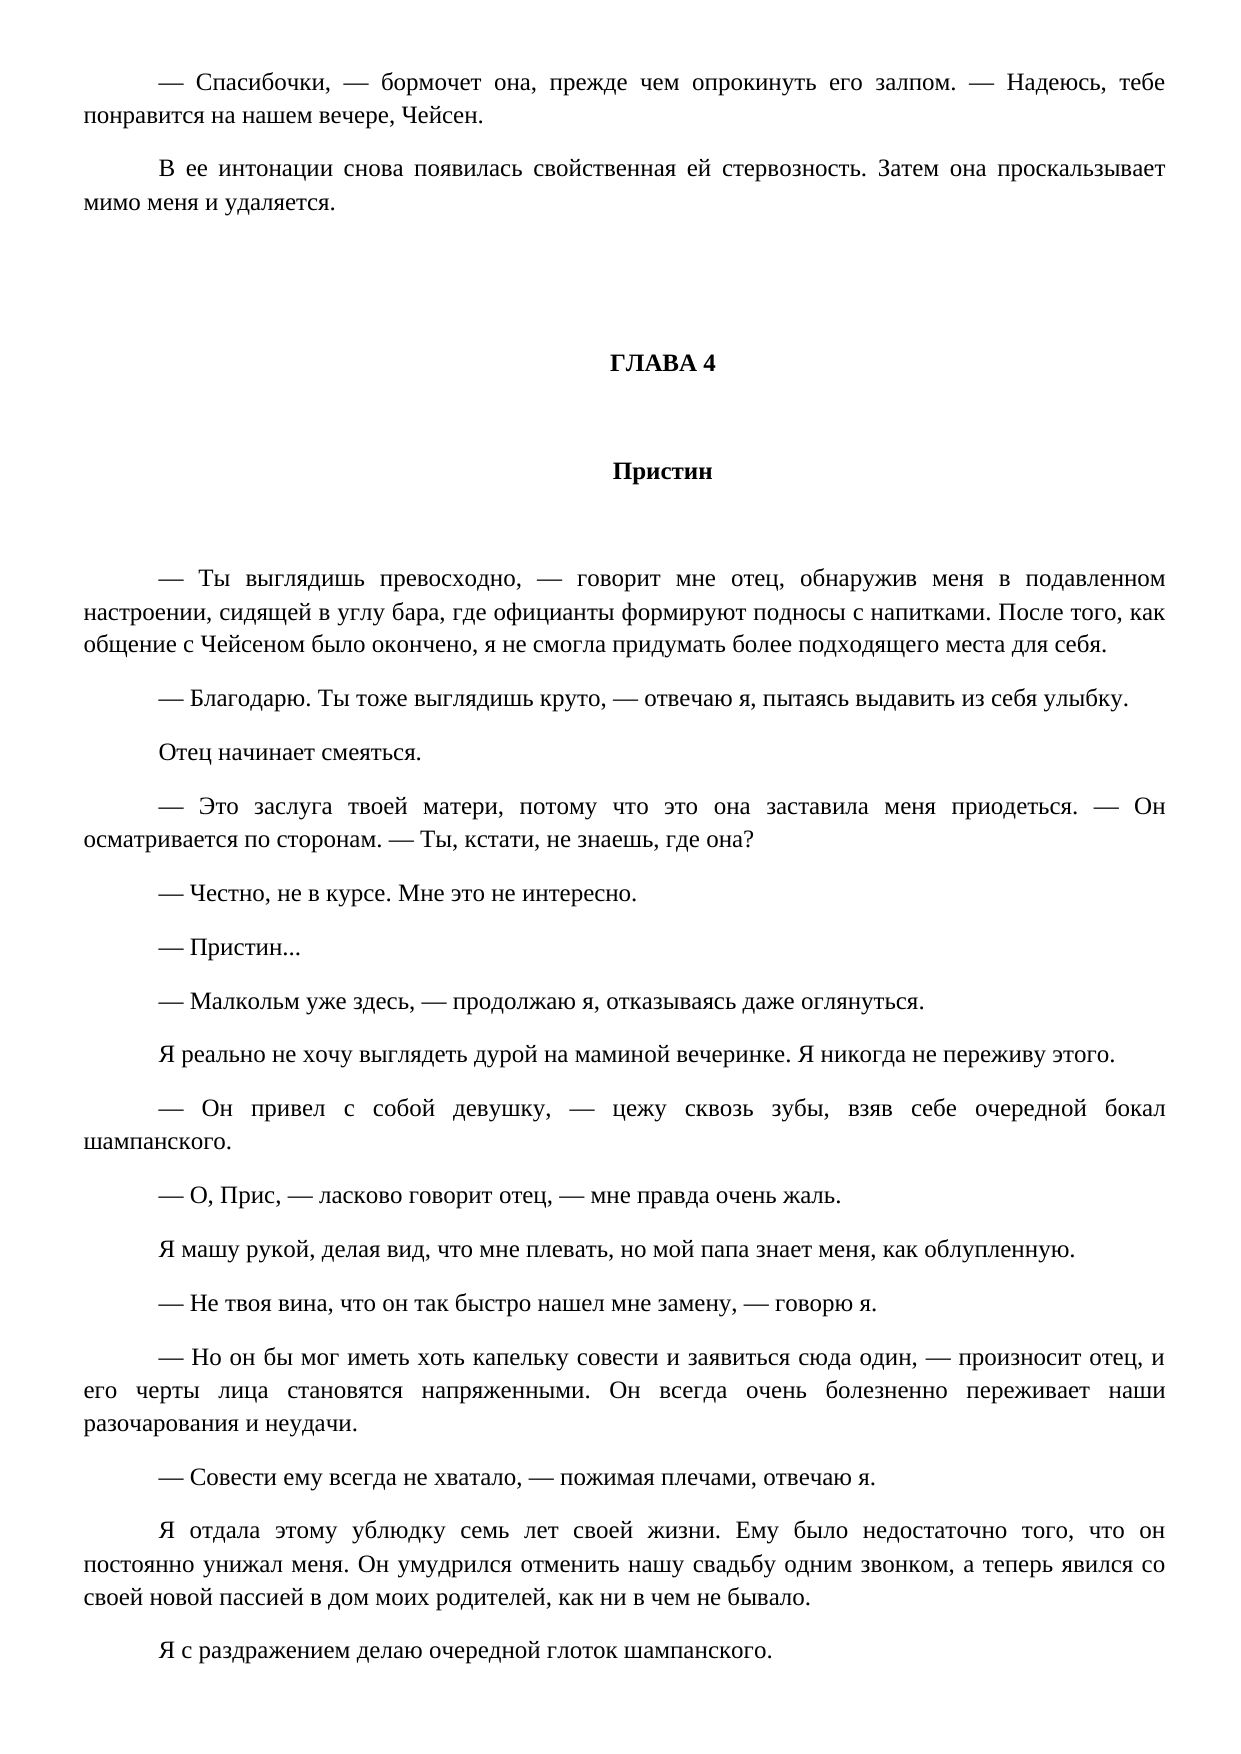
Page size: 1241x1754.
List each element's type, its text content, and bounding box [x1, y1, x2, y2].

text — О, Прис, — ласково говорит отец, — мне правда очень жаль. [83, 1180, 1167, 1209]
text — Благодарю. Ты тоже выглядишь круто, — отвечаю я, пытаясь выдавить из себя улыбку. [83, 683, 1167, 712]
text В ее интонации снова появилась свойственная ей стервозность. Затем она проскальзывает мимо меня и удаляется. [83, 153, 1167, 215]
text — Он привел с собой девушку, — цежу сквозь зубы, взяв себе очередной бокал шампанского. [83, 1093, 1167, 1155]
text Я машу рукой, делая вид, что мне плевать, но мой папа знает меня, как облупленную. [83, 1234, 1167, 1263]
text — Малкольм уже здесь, — продолжаю я, отказываясь даже оглянуться. [83, 986, 1167, 1014]
text — Спасибочки, — бормочет она, прежде чем опрокинуть его залпом. — Надеюсь, тебе понравится на нашем вечере, Чейсен. [83, 67, 1167, 128]
text ГЛАВА 4 [83, 348, 1167, 377]
text Я реально не хочу выглядеть дурой на маминой вечеринке. Я никогда не переживу этого. [83, 1039, 1167, 1068]
text Я отдала этому ублюдку семь лет своей жизни. Ему было недостаточно того, что он постоянно унижал меня. Он умудрился отменить нашу свадьбу одним звонком, а теперь явился со своей новой пассией в дом моих родителей, как ни в чем не бывало. [83, 1516, 1167, 1610]
text Отец начинает смеяться. [83, 737, 1167, 766]
text — Честно, не в курсе. Мне это не интересно. [83, 878, 1167, 907]
text — Ты выглядишь превосходно, — говорит мне отец, обнаружив меня в подавленном настроении, сидящей в углу бара, где официанты формируют подносы с напитками. После того, как общение с Чейсеном было окончено, я не смогла придумать более подходящего места для себя. [83, 563, 1167, 658]
text — Не твоя вина, что он так быстро нашел мне замену, — говорю я. [83, 1288, 1167, 1317]
text — Совести ему всегда не хватало, — пожимая плечами, отвечаю я. [83, 1462, 1167, 1491]
text Пристин [83, 456, 1167, 484]
text — Пристин... [83, 932, 1167, 961]
text — Это заслуга твоей матери, потому что это она заставила меня приодеться. — Он осматривается по сторонам. — Ты, кстати, не знаешь, где она? [83, 791, 1167, 853]
text Я с раздражением делаю очередной глоток шампанского. [83, 1636, 1167, 1664]
text — Но он бы мог иметь хоть капельку совести и заявиться сюда один, — произносит отец, и его черты лица становятся напряженными. Он всегда очень болезненно переживает наши разочарования и неудачи. [83, 1342, 1167, 1437]
